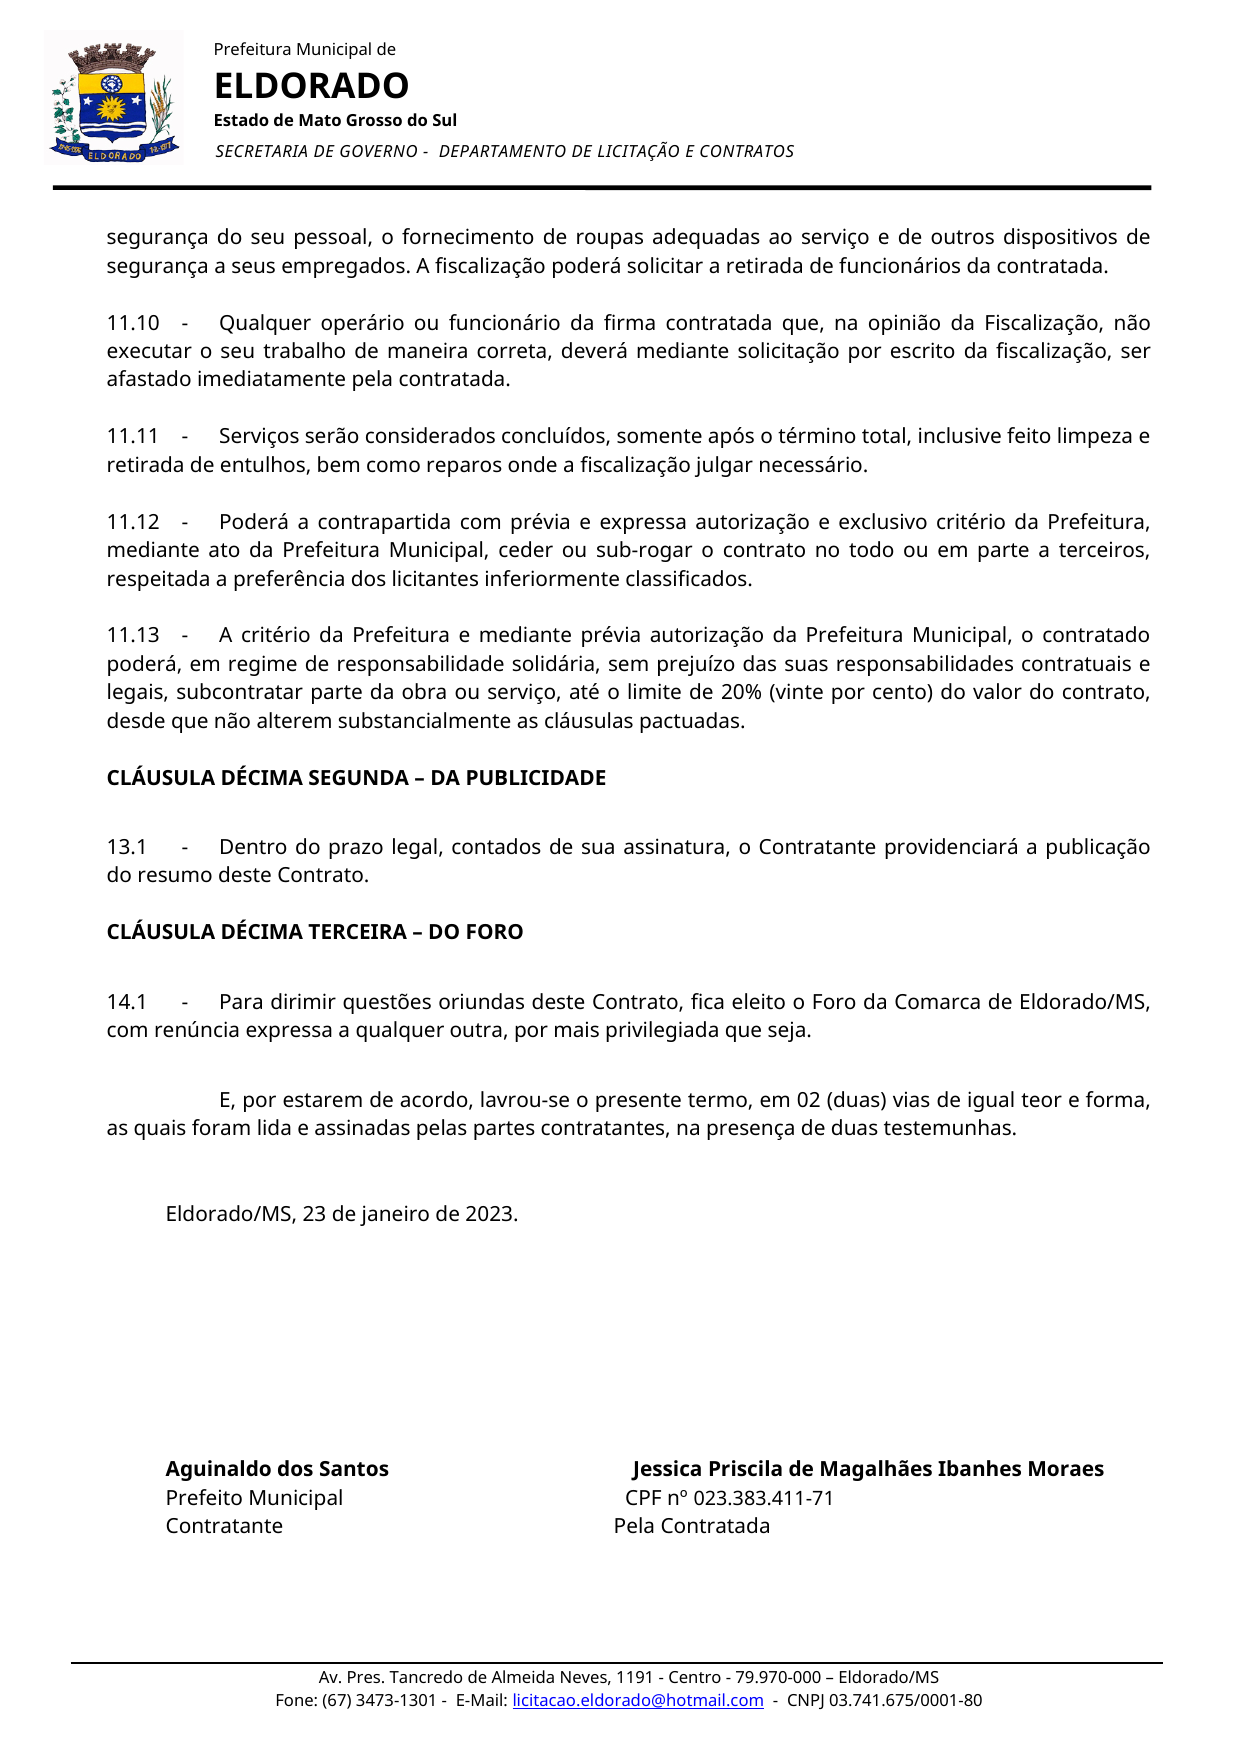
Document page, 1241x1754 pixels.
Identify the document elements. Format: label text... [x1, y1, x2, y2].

text 11.10 - Qualquer operário ou funcionário da firma contratada que, na opinião da Fiscalização, não executar o seu trabalho de maneira correta, deverá mediante solicitação por escrito da fiscalização, ser afastado imediatamente pela contratada. [106, 308, 1152, 393]
text Aguinaldo dos Santos Jessica Priscila de Magalhães Ibanhes Moraes [106, 1454, 1152, 1483]
text CLÁUSULA DÉCIMA SEGUNDA – DA PUBLICIDADE [106, 763, 1152, 791]
text Eldorado/MS, 23 de janeiro de 2023. [106, 1199, 1152, 1227]
picture [43, 30, 184, 165]
text 14.1 - Para dirimir questões oriundas deste Contrato, fica eleito o Foro da Comarca de Eldorado/MS, com renúncia expressa a qualquer outra, por mais privilegiada que seja. [106, 987, 1152, 1044]
text Contratante Pela Contratada [106, 1511, 1152, 1540]
text 11.11 - Serviços serão considerados concluídos, somente após o término total, inclusive feito limpeza e retirada de entulhos, bem como reparos onde a fiscalização julgar necessário. [106, 421, 1152, 478]
text CLÁUSULA DÉCIMA TERCEIRA – DO FORO [106, 917, 1152, 946]
text Prefeito Municipal CPF nº 023.383.411-71 [106, 1483, 1152, 1511]
text E, por estarem de acordo, lavrou-se o presente termo, em 02 (duas) vias de igual teor e forma, as quais foram lida e assinadas pelas partes contratantes, na presença de duas testemunhas. [106, 1085, 1152, 1142]
text 13.1 - Dentro do prazo legal, contados de sua assinatura, o Contratante providenciará a publicação do resumo deste Contrato. [106, 832, 1152, 889]
text 11.13 - A critério da Prefeitura e mediante prévia autorização da Prefeitura Municipal, o contratado poderá, em regime de responsabilidade solidária, sem prejuízo das suas responsabilidades contratuais e legais, subcontratar parte da obra ou serviço, até o limite de 20% (vinte por cento) do valor do contrato, desde que não alterem substancialmente as cláusulas pactuadas. [106, 621, 1152, 734]
text 11.12 - Poderá a contrapartida com prévia e expressa autorização e exclusivo critério da Prefeitura, mediante ato da Prefeitura Municipal, ceder ou sub-rogar o contrato no todo ou em parte a terceiros, respeitada a preferência dos licitantes inferiormente classificados. [106, 507, 1152, 592]
